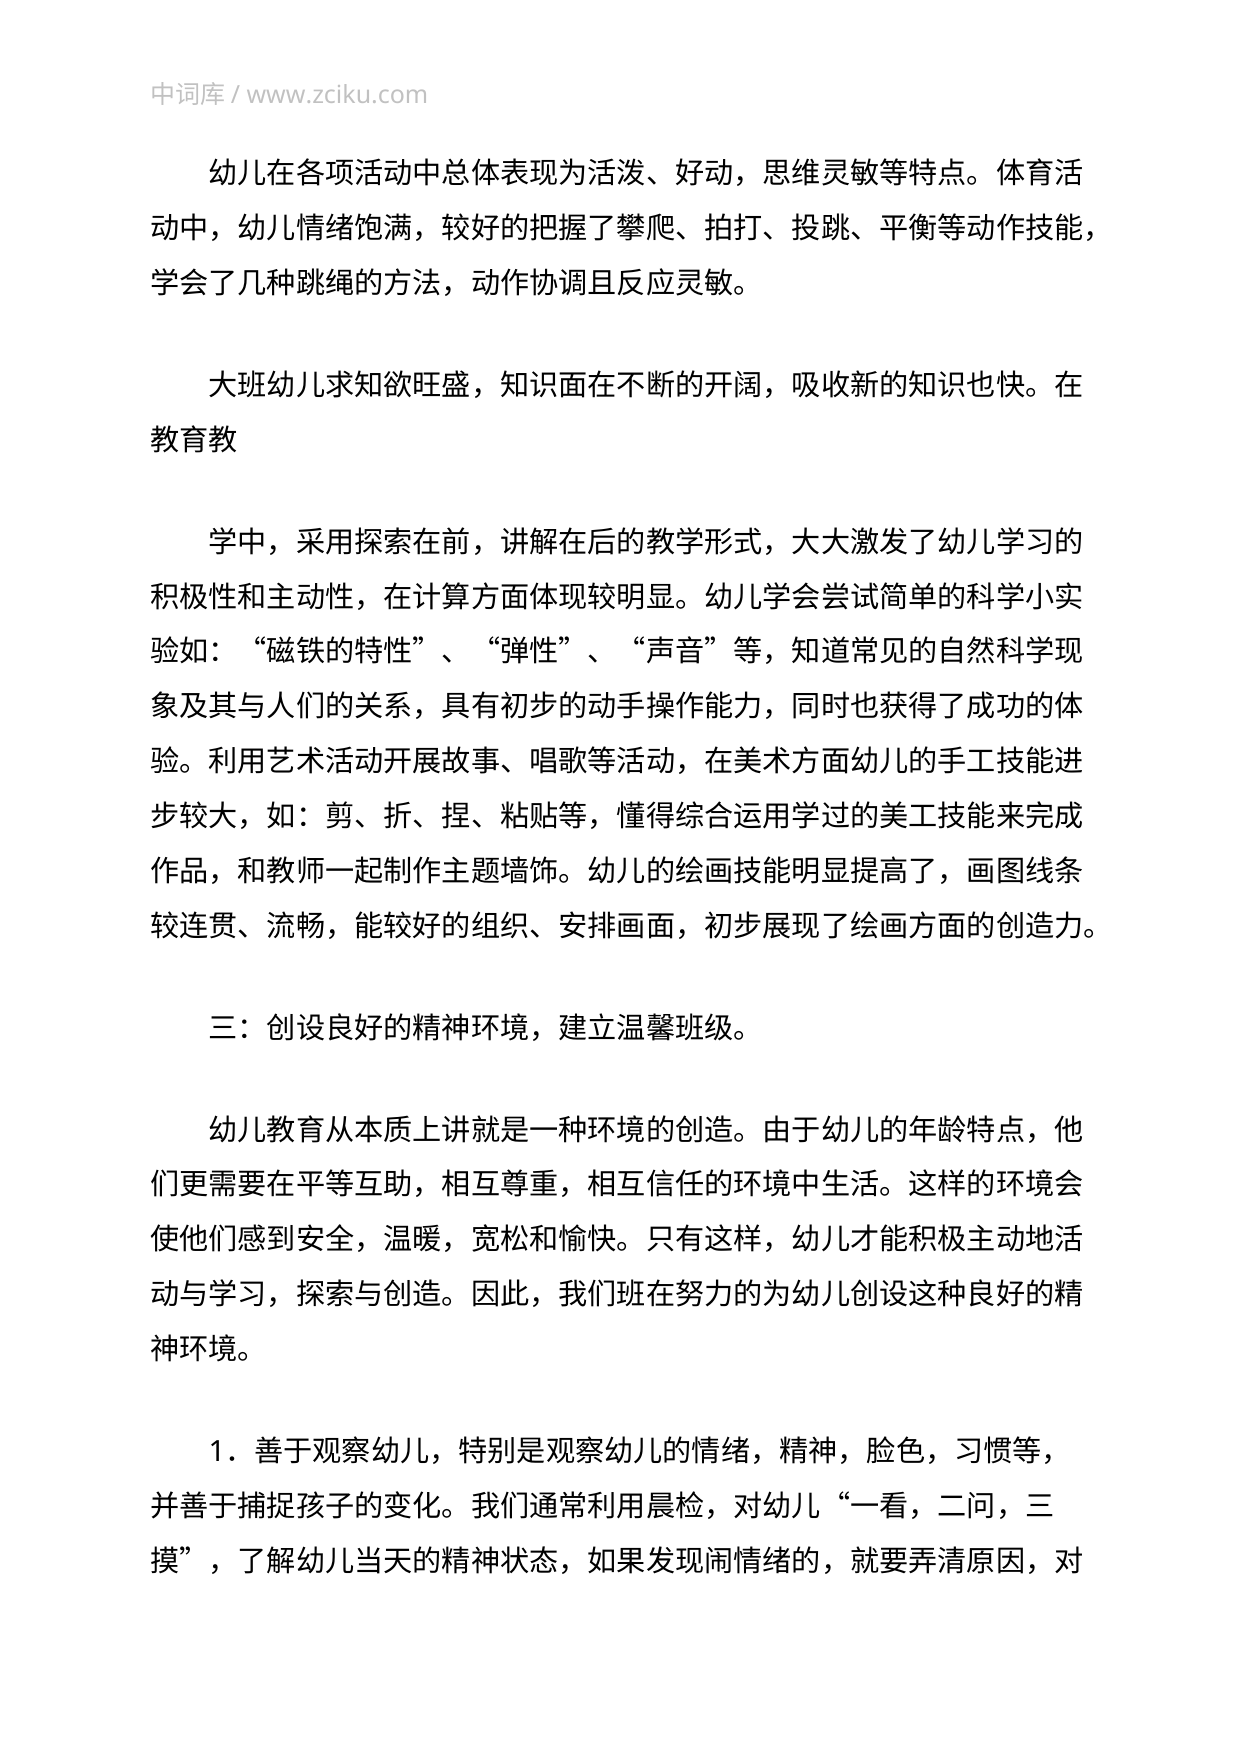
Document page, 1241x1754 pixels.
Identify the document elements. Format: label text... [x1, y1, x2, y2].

text 学中，采用探索在前，讲解在后的教学形式，大大激发了幼儿学习的积极性和主动性，在计算方面体现较明显。幼儿学会尝试简单的科学小实验如：“磁铁的特性”、“弹性”、“声音”等，知道常见的自然科学现象及其与人们的关系，具有初步的动手操作能力，同时也获得了成功的体验。利用艺术活动开展故事、唱歌等活动，在美术方面幼儿的手工技能进步较大，如：剪、折、捏、粘贴等，懂得综合运用学过的美工技能来完成作品，和教师一起制作主题墙饰。幼儿的绘画技能明显提高了，画图线条较连贯、流畅，能较好的组织、安排画面，初步展现了绘画方面的创造力。 [150, 518, 1090, 945]
text 幼儿教育从本质上讲就是一种环境的创造。由于幼儿的年龄特点，他们更需要在平等互助，相互尊重，相互信任的环境中生活。这样的环境会使他们感到安全，温暖，宽松和愉快。只有这样，幼儿才能积极主动地活动与学习，探索与创造。因此，我们班在努力的为幼儿创设这种良好的精神环境。 [150, 1106, 1090, 1368]
text 大班幼儿求知欲旺盛，知识面在不断的开阔，吸收新的知识也快。在教育教 [150, 362, 1090, 459]
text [150, 1427, 1090, 1579]
text 幼儿在各项活动中总体表现为活泼、好动，思维灵敏等特点。体育活动中，幼儿情绪饱满，较好的把握了攀爬、拍打、投跳、平衡等动作技能，学会了几种跳绳的方法，动作协调且反应灵敏。 [150, 150, 1090, 302]
text 三：创设良好的精神环境，建立温馨班级。 [150, 1004, 1090, 1047]
